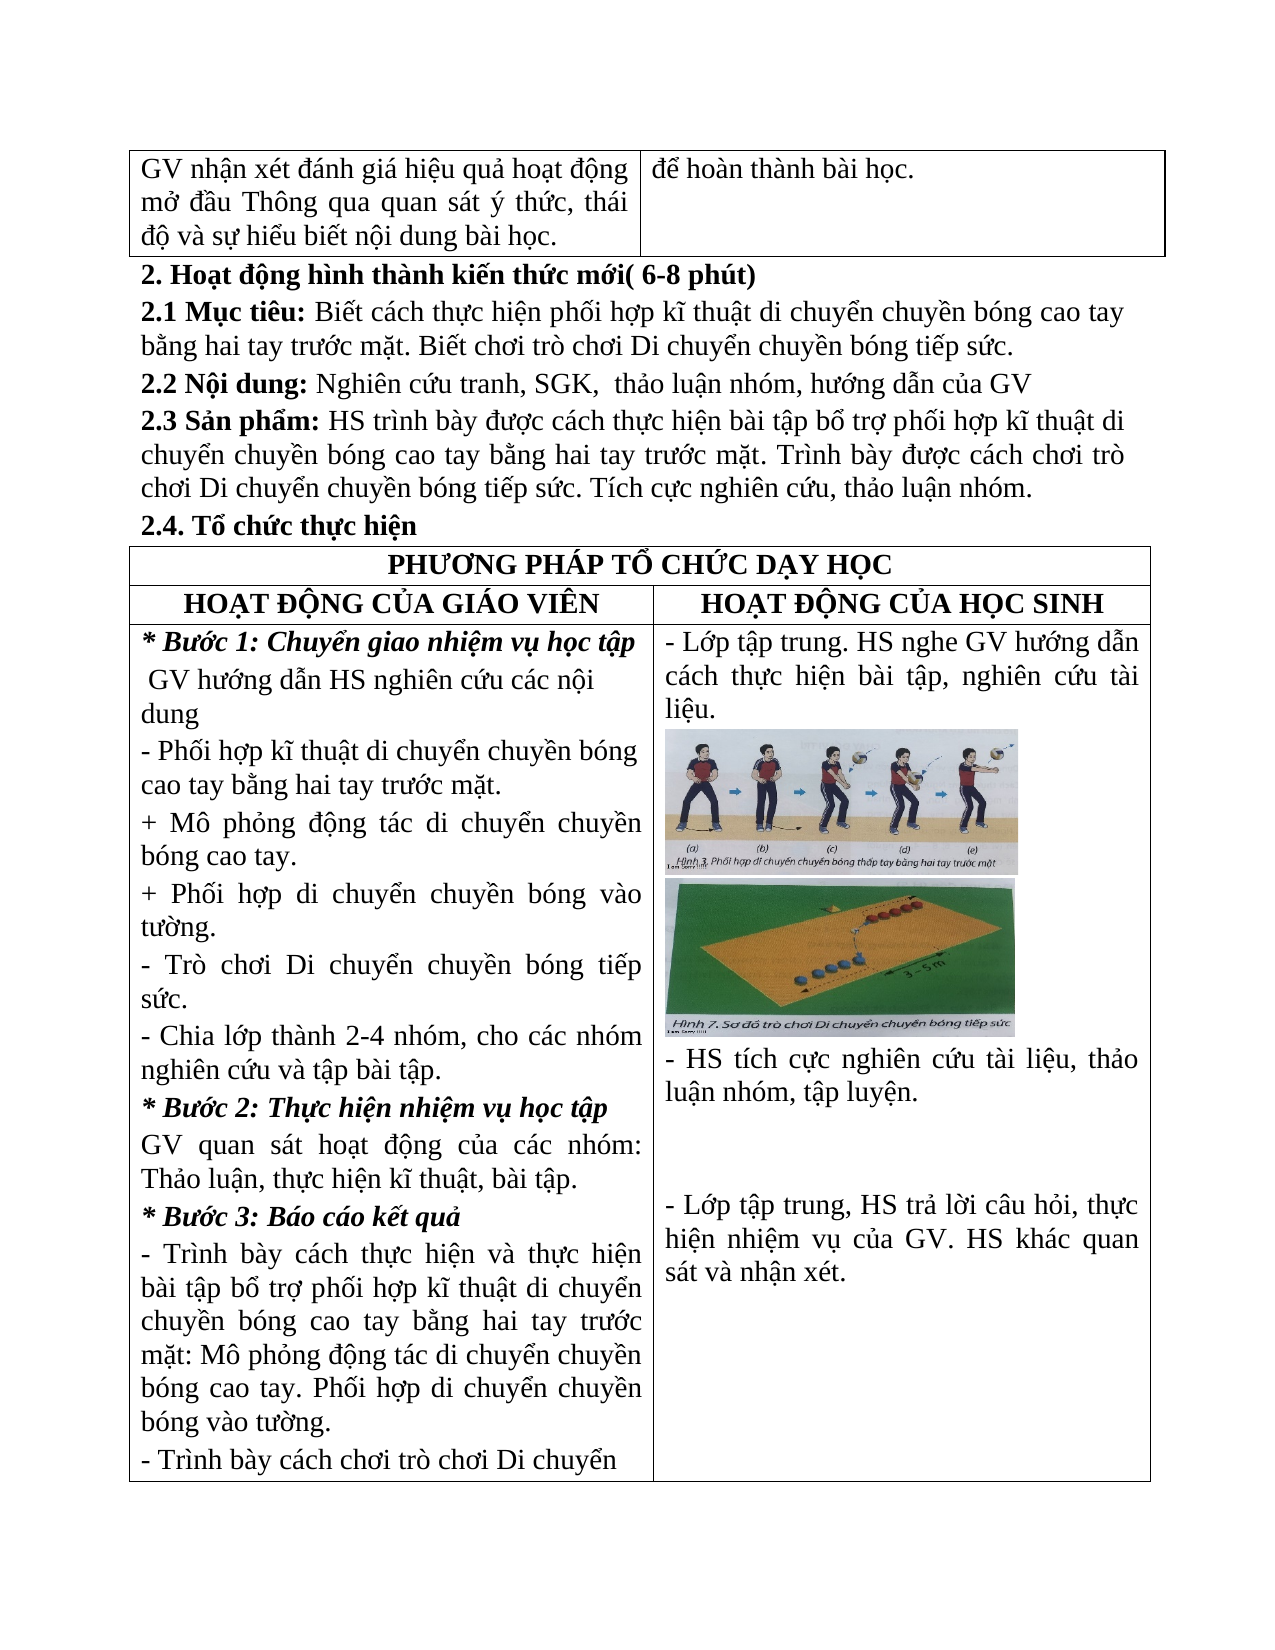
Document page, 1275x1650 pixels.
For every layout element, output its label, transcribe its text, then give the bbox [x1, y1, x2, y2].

text 2.2 Nội dung: Nghiên cứu tranh, SGK, thảo luận nhóm, hướng dẫn của GV [141, 366, 1125, 399]
table_cell HOẠT ĐỘNG CỦA GIÁO VIÊN [130, 586, 653, 623]
text 2.1 Mục tiêu: Biết cách thực hiện phối hợp kĩ thuật di chuyển chuyền bóng cao tay bằng hai tay trước mặt. Biết chơi trò chơi Di chuyển chuyền bóng tiếp sức. [141, 294, 1125, 362]
text 2.3 Sản phẩm: HS trình bày được cách thực hiện bài tập bổ trợ phối hợp kĩ thuật di chuyển chuyền bóng cao tay bằng hai tay trước mặt. Trình bày được cách chơi trò chơi Di chuyển chuyền bóng tiếp sức. Tích cực nghiên cứu, thảo luận nhóm. [141, 403, 1125, 504]
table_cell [130, 625, 653, 1481]
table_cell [130, 151, 640, 256]
picture [665, 878, 1015, 1037]
table_header PHƯƠNG PHÁP TỔ CHỨC DẠY HỌC [130, 547, 1150, 585]
text 2.4. Tổ chức thực hiện [141, 508, 1125, 542]
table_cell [641, 151, 1164, 256]
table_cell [654, 625, 1150, 1481]
table_cell HOẠT ĐỘNG CỦA HỌC SINH [654, 586, 1150, 623]
text 2. Hoạt động hình thành kiến thức mới( 6-8 phút) [141, 257, 1125, 290]
picture [665, 729, 1019, 875]
